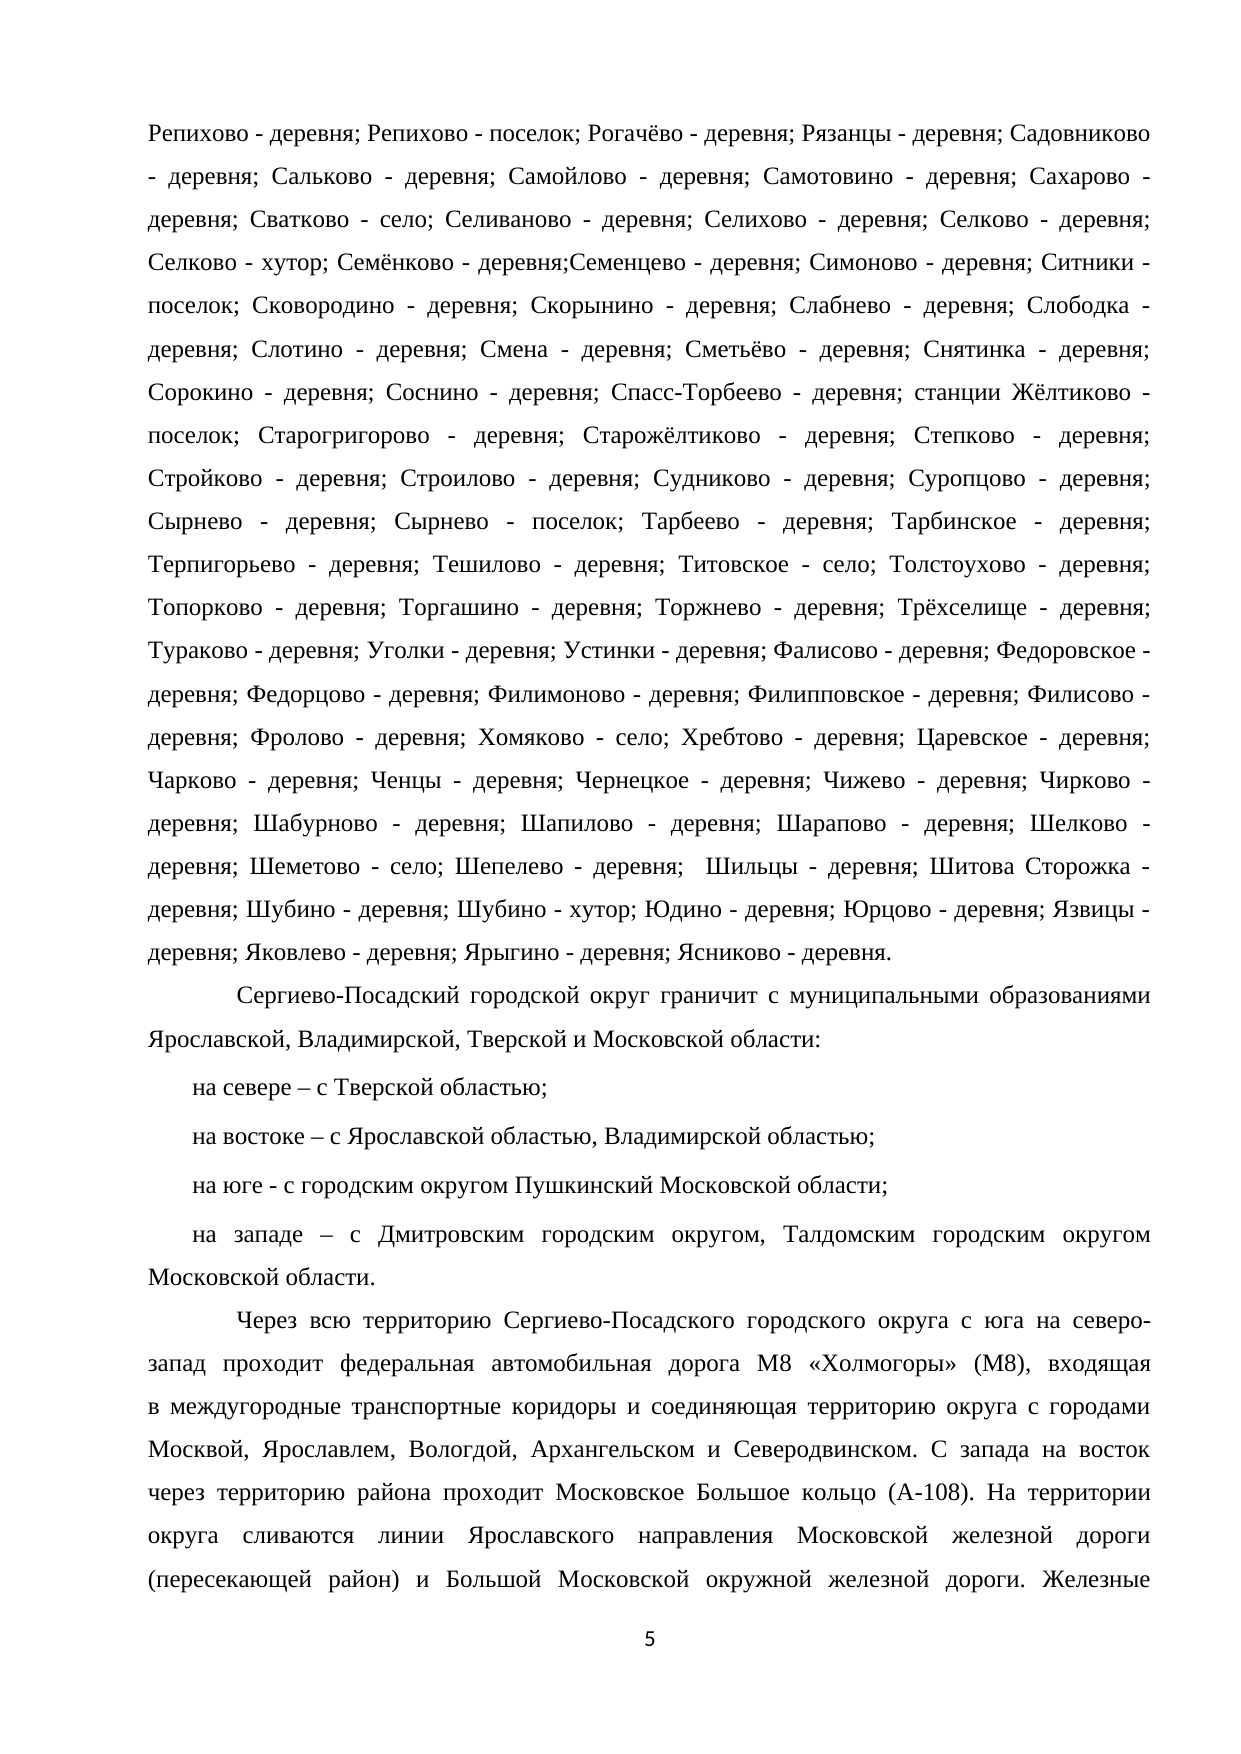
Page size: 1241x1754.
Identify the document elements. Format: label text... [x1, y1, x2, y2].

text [148, 118, 1152, 966]
text на севере – с Тверской областью; [148, 1072, 1152, 1101]
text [148, 1305, 1152, 1592]
text Сергиево-Посадский городской округ граничит с муниципальными образованиями Ярославской, Владимирской, Тверской и Московской области: [148, 981, 1152, 1052]
text на востоке – с Ярославской областью, Владимирской областью; [148, 1121, 1152, 1150]
text на западе – с Дмитровским городским округом, Талдомским городским округом Московской области. [148, 1219, 1152, 1291]
text на юге - с городским округом Пушкинский Московской области; [148, 1170, 1152, 1199]
